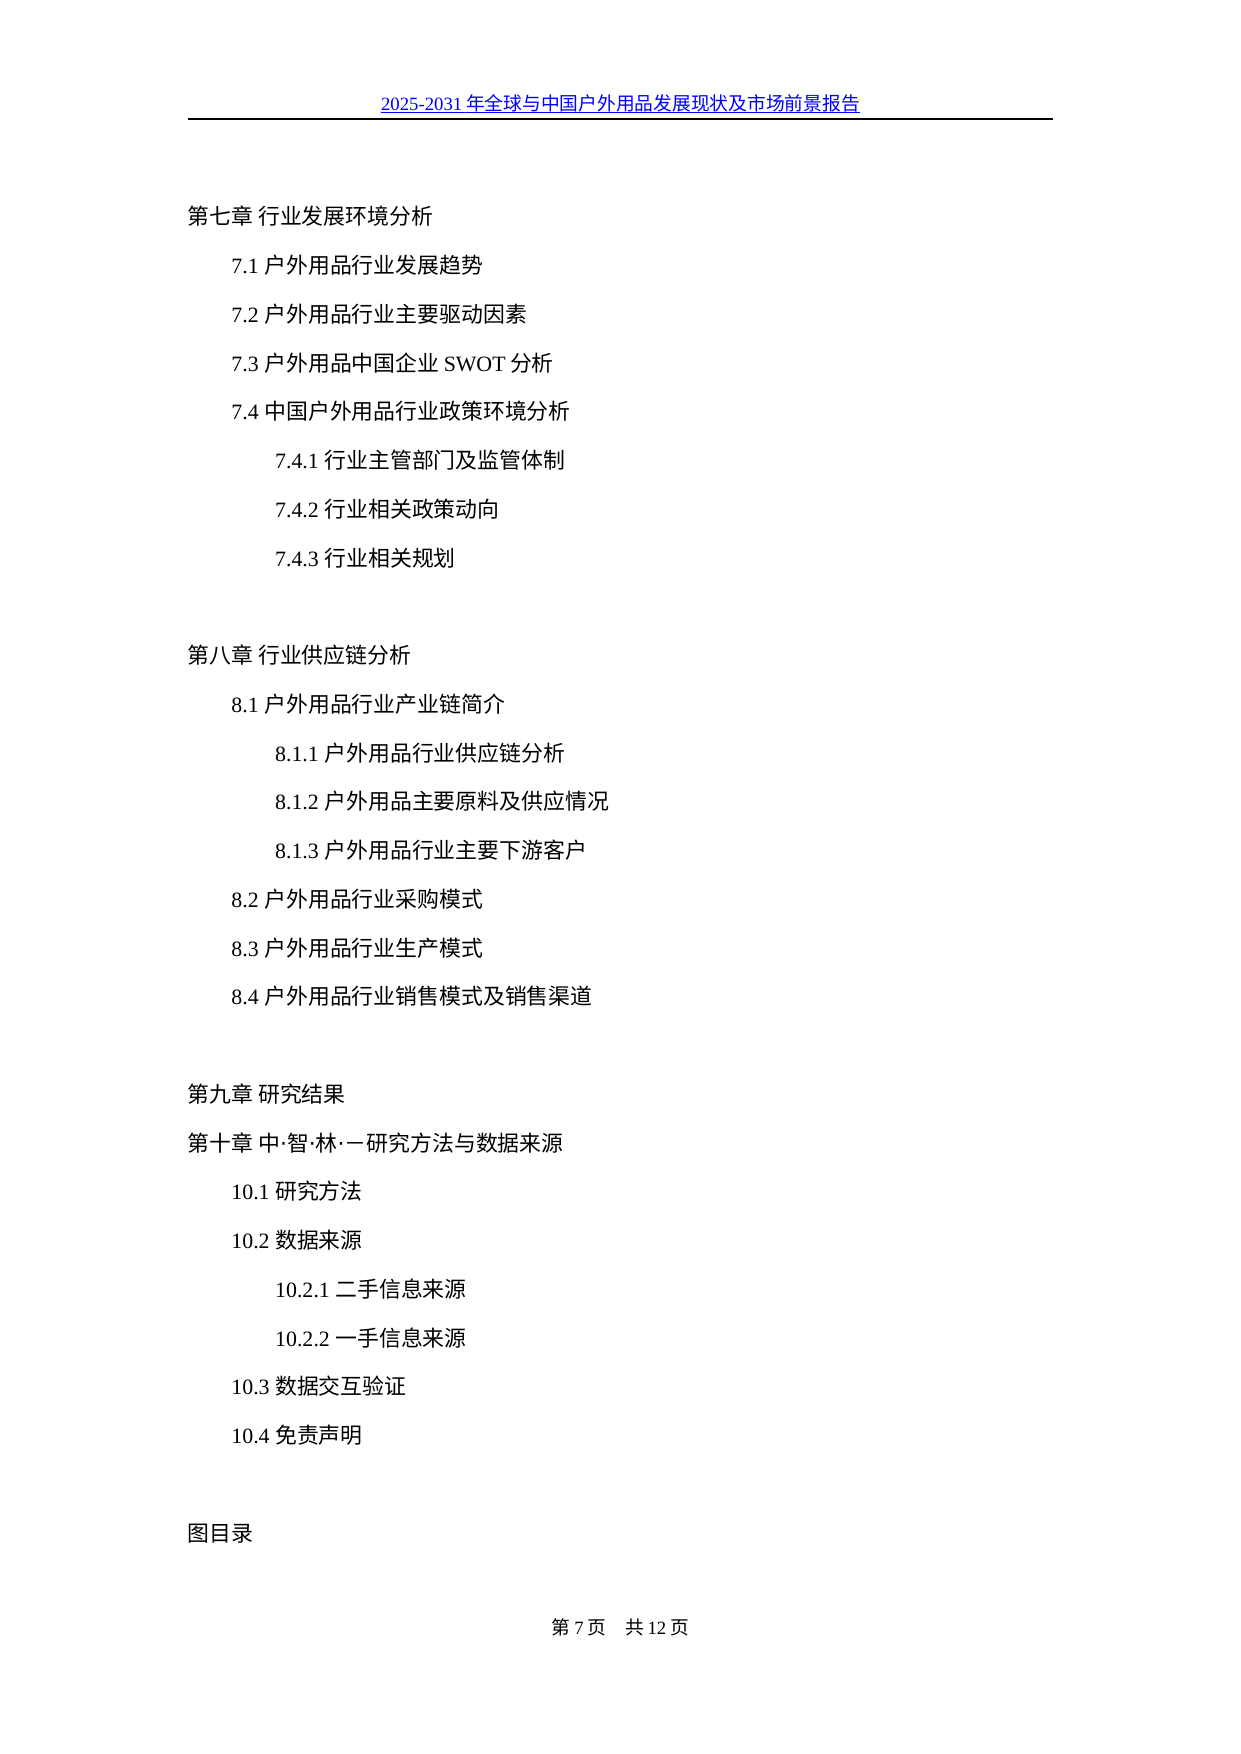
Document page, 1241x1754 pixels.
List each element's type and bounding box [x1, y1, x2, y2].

text [187, 150, 1053, 1548]
